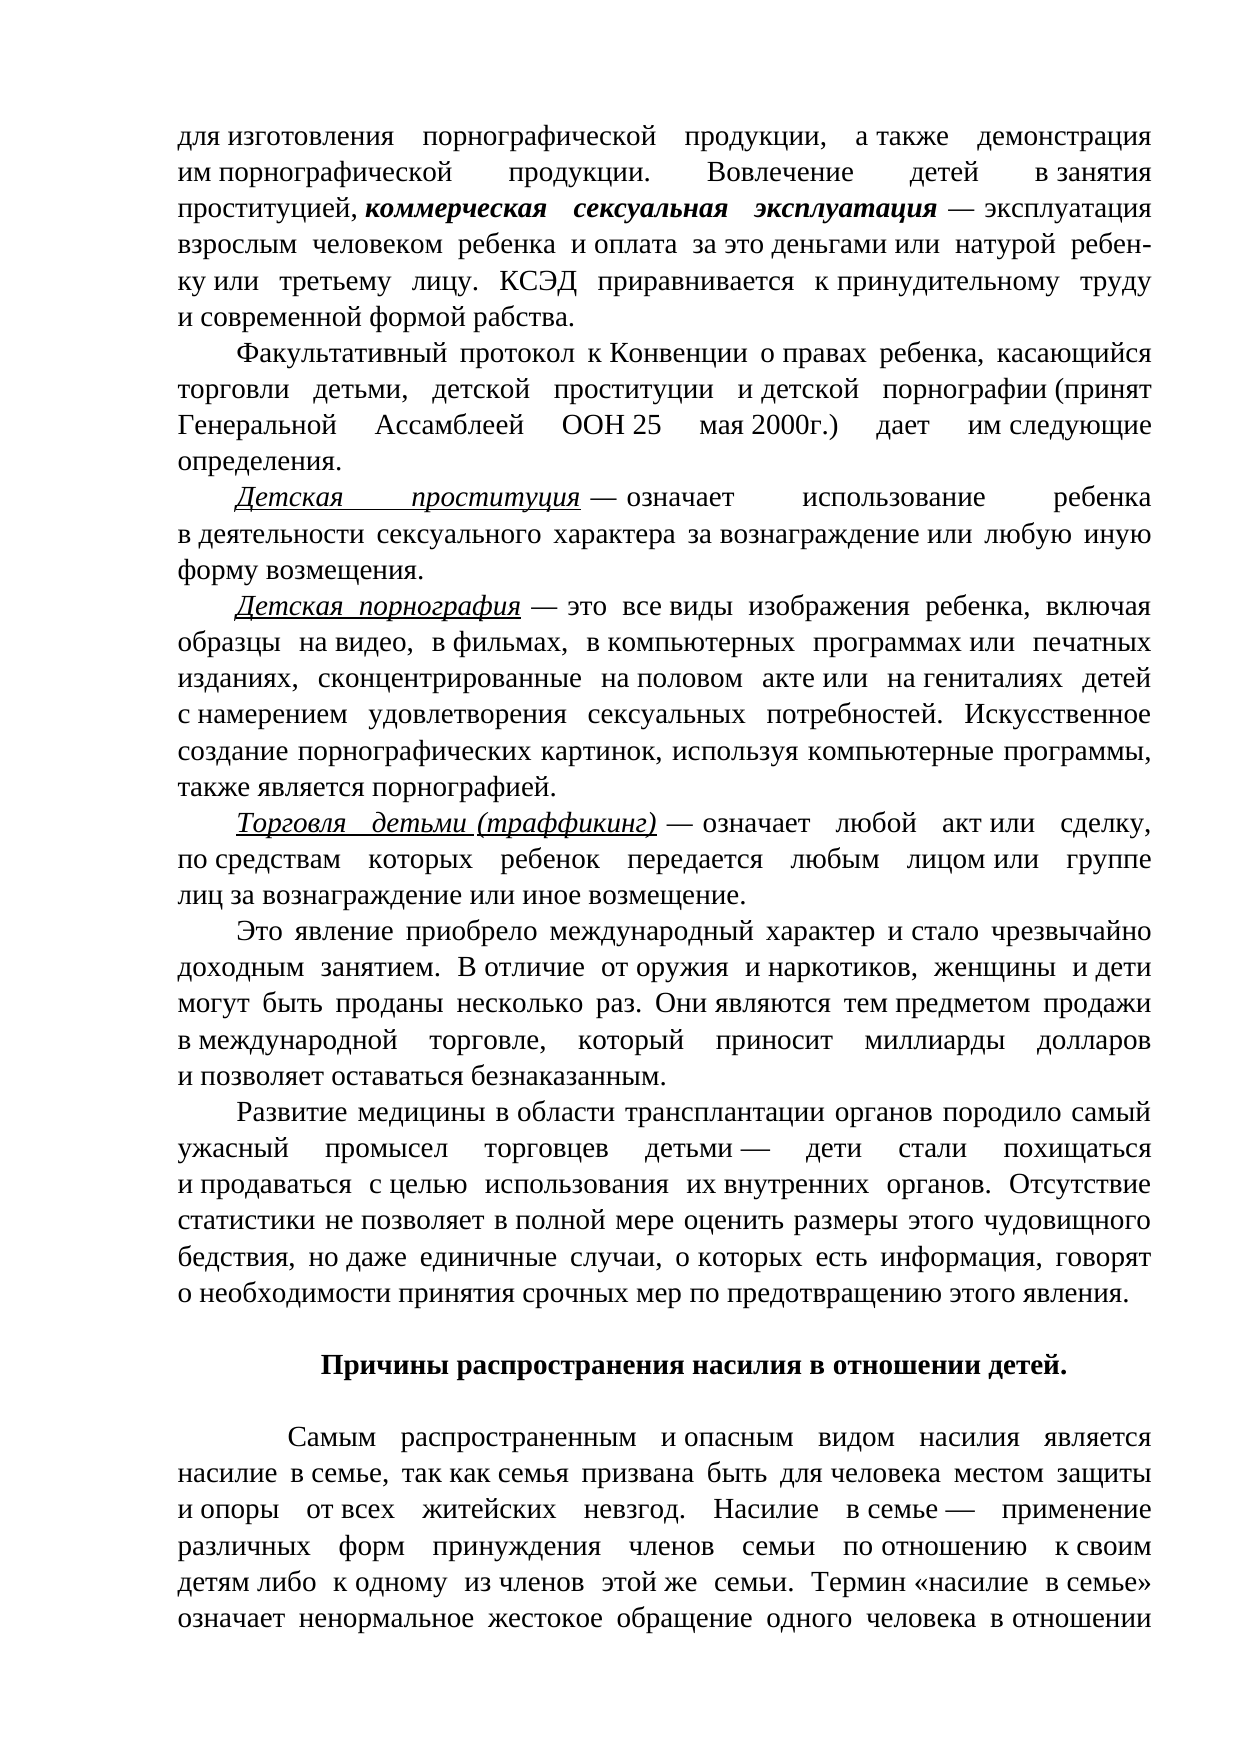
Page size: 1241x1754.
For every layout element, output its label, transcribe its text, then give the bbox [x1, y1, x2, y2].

text Торговля детьми (траффикинг) — означает любой акт или сделку, по средствам которых ребенок передается любым лицом или группе лиц за вознаграждение или иное возмещение. [177, 805, 1152, 911]
text Это явление приобрело международный характер и стало чрезвычайно доходным занятием. В отличие от оружия и наркотиков, женщины и дети могут быть проданы несколько раз. Они являются тем предметом продажи в международной торговле, который приносит миллиарды долларов и позволяет оставаться безнаказанным. [177, 913, 1152, 1091]
text Причины распространения насилия в отношении детей. [177, 1347, 1152, 1381]
text Детская порнография — это все виды изображения ребенка, включая образцы на видео, в фильмах, в компьютерных программах или печатных изданиях, сконцентрированные на половом акте или на гениталиях детей с намерением удовлетворения сексуальных потребностей. Искусственное создание порнографических картинок, используя компьютерные программы, также является порнографией. [177, 588, 1152, 802]
text Детская проституция — означает использование ребенка в деятельности сексуального характера за вознаграждение или любую иную форму возмещения. [177, 479, 1152, 585]
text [177, 1419, 1152, 1634]
text Факультативный протокол к Конвенции о правах ребенка, касающийся торговли детьми, детской проституции и детской порнографии (принят Генеральной Ассамблеей ООН 25 мая 2000г.) дает им следующие определения. [177, 335, 1152, 477]
text Развитие медицины в области трансплантации органов породило самый ужасный промысел торговцев детьми — дети стали похищаться и продаваться с целью использования их внутренних органов. Отсутствие статистики не позволяет в полной мере оценить размеры этого чудовищного бедствия, но даже единичные случаи, о которых есть информация, говорят о необходимости принятия срочных мер по предотвращению этого явления. [177, 1094, 1152, 1308]
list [177, 118, 1152, 332]
